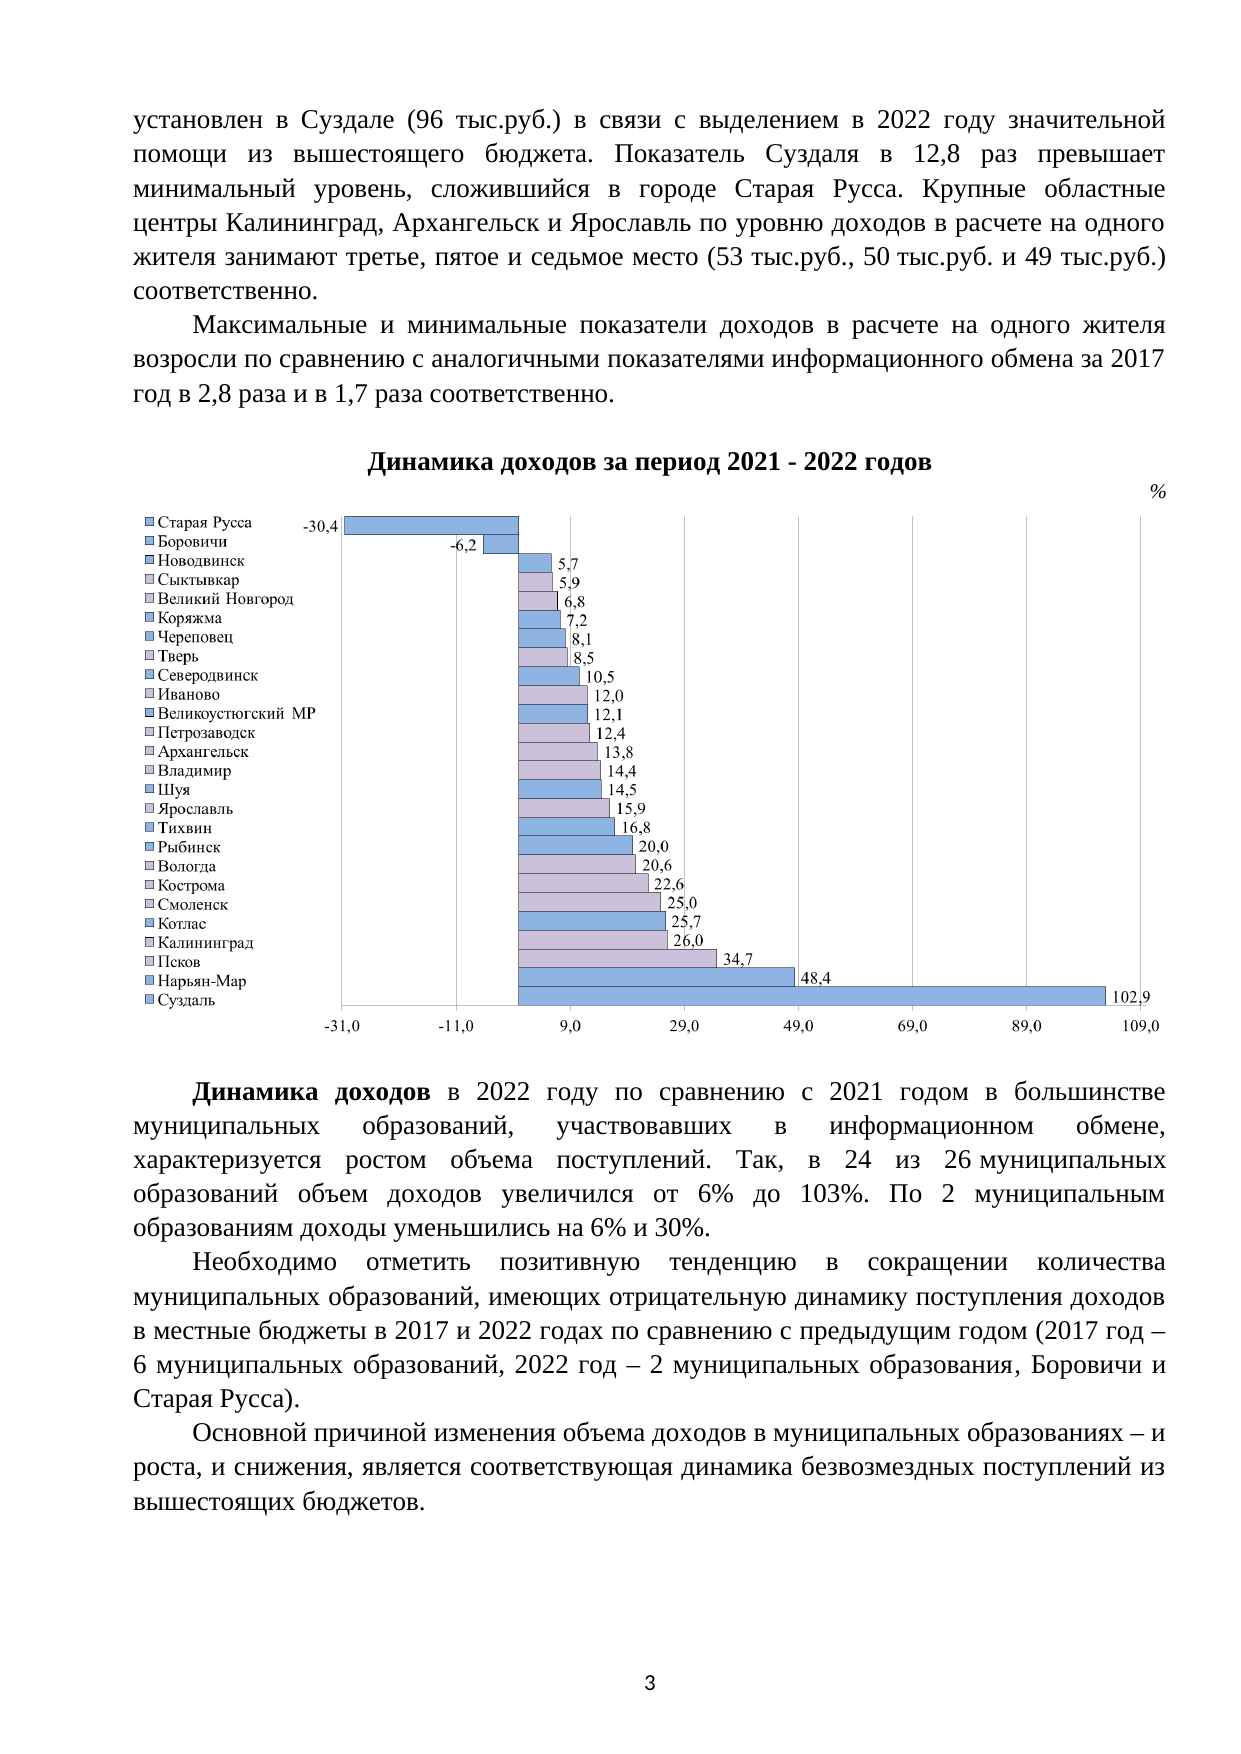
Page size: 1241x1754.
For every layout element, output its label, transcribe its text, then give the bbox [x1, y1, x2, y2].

text Необходимо отметить позитивную тенденцию в сокращении количества муниципальных образований, имеющих отрицательную динамику поступления доходов в местные бюджеты в 2017 и 2022 годах по сравнению с предыдущим годом (2017 год – 6 муниципальных образований, 2022 год – 2 муниципальных образования, Боровичи и Старая Русса). [133, 1245, 1167, 1413]
text % [133, 479, 1167, 503]
text Динамика доходов за период 2021 - 2022 годов [133, 445, 1167, 476]
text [133, 103, 1167, 305]
text Динамика доходов в 2022 году по сравнению с 2021 годом в большинстве муниципальных образований, участвовавших в информационном обмене, характеризуется ростом объема поступлений. Так, в 24 из 26 муниципальных образований объем доходов увеличился от 6% до 103%. По 2 муниципальным образованиям доходы уменьшились на 6% и 30%. [133, 1074, 1167, 1242]
picture [132, 505, 1163, 1038]
text Основной причиной изменения объема доходов в муниципальных образованиях – и роста, и снижения, является соответствующая динамика безвозмездных поступлений из вышестоящих бюджетов. [133, 1416, 1167, 1516]
text Максимальные и минимальные показатели доходов в расчете на одного жителя возросли по сравнению с аналогичными показателями информационного обмена за 2017 год в 2,8 раза и в 1,7 раза соответственно. [133, 308, 1167, 408]
